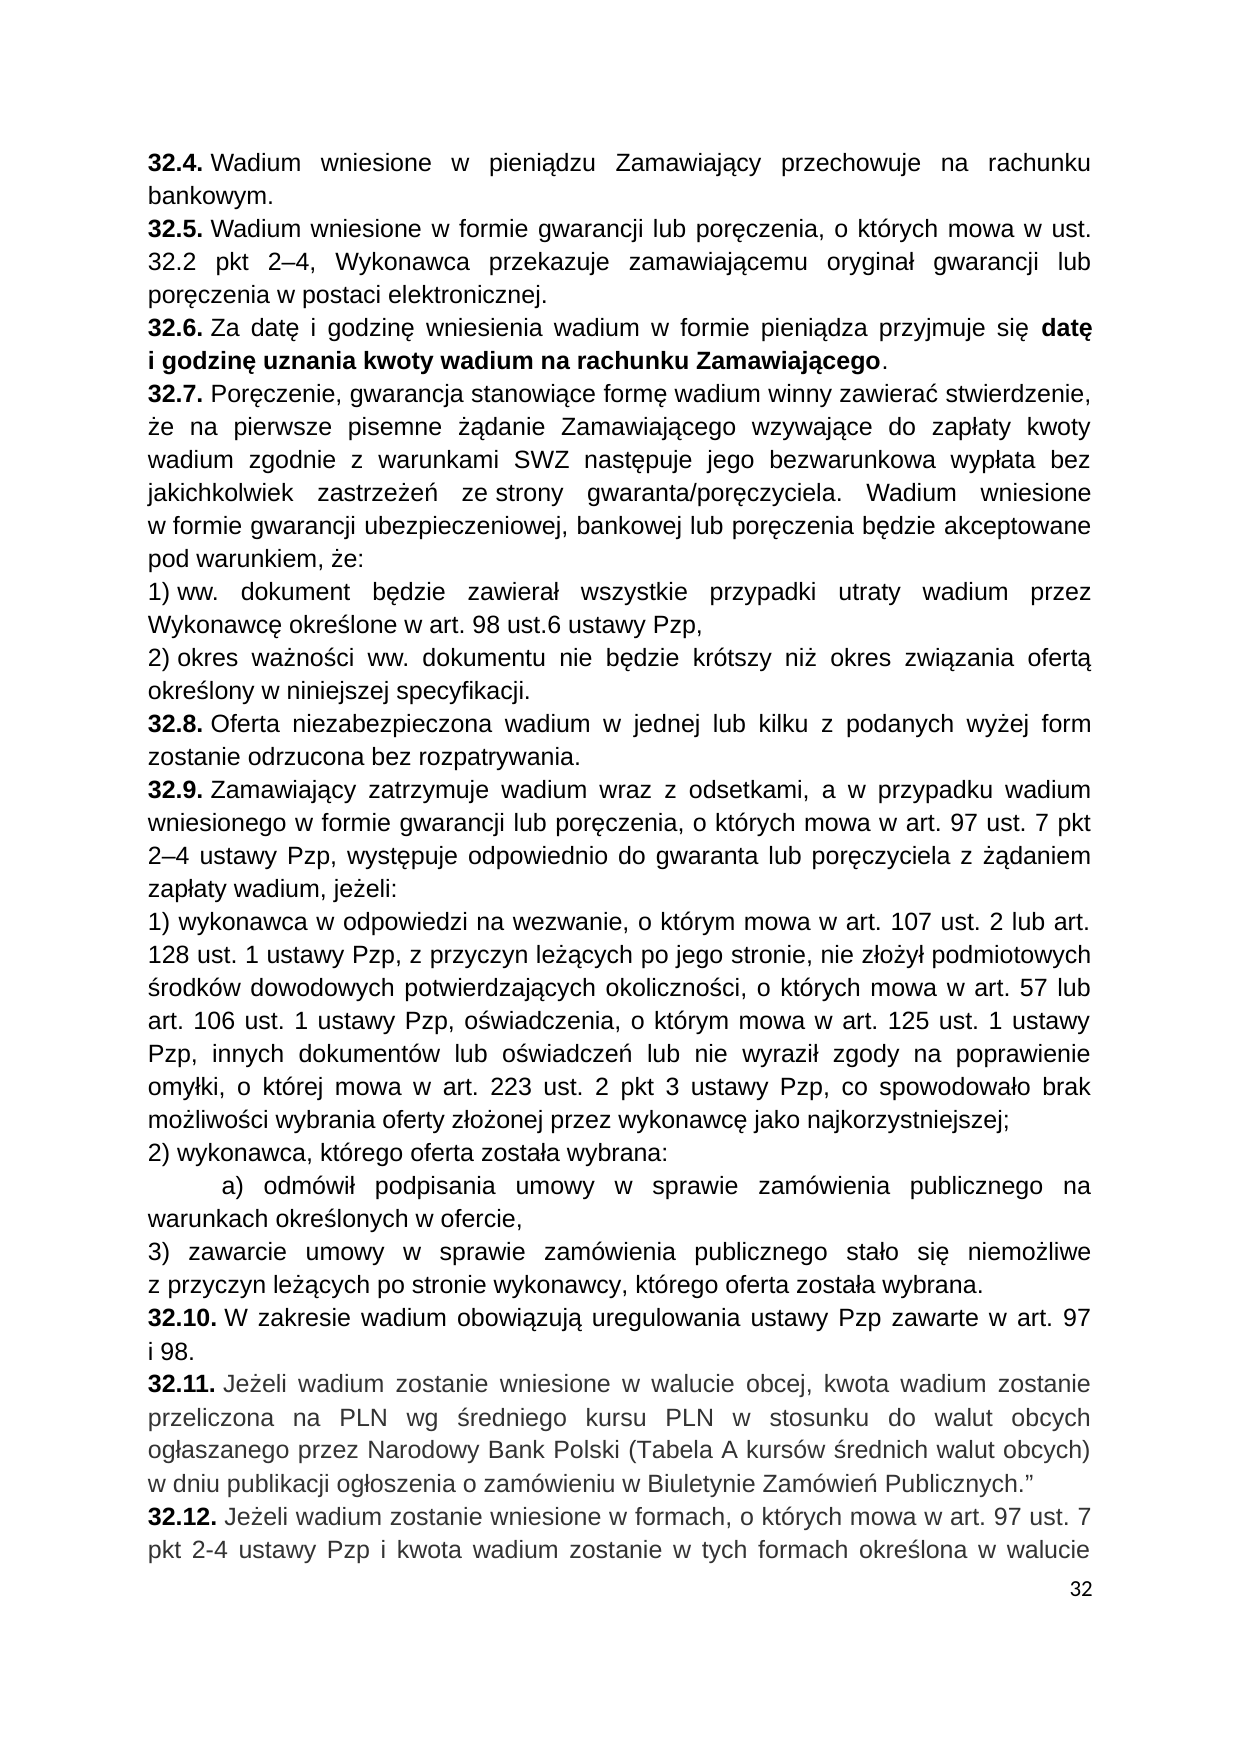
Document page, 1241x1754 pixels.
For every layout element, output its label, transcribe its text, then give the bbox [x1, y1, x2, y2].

text 2) okres ważności ww. dokumentu nie będzie krótszy niż okres związania ofertą określony w niniejszej specyfikacji. [148, 643, 1092, 705]
text 3) zawarcie umowy w sprawie zamówienia publicznego stało się niemożliwe z przyczyn leżących po stronie wykonawcy, którego oferta została wybrana. [148, 1237, 1092, 1299]
text 32.8. Oferta niezabezpieczona wadium w jednej lub kilku z podanych wyżej form zostanie odrzucona bez rozpatrywania. [148, 709, 1092, 771]
text 32.6. Za datę i godzinę wniesienia wadium w formie pieniądza przyjmuje się datę i godzinę uznania kwoty wadium na rachunku Zamawiającego. [148, 313, 1092, 374]
text 1) ww. dokument będzie zawierał wszystkie przypadki utraty wadium przez Wykonawcę określone w art. 98 ust.6 ustawy Pzp, [148, 577, 1092, 639]
text 32.5. Wadium wniesione w formie gwarancji lub poręczenia, o których mowa w ust. 32.2 pkt 2–4, Wykonawca przekazuje zamawiającemu oryginał gwarancji lub poręczenia w postaci elektronicznej. [148, 214, 1092, 308]
text 32.11. Jeżeli wadium zostanie wniesione w walucie obcej, kwota wadium zostanie przeliczona na PLN wg średniego kursu PLN w stosunku do walut obcych ogłaszanego przez Narodowy Bank Polski (Tabela A kursów średnich walut obcych) w dniu publikacji ogłoszenia o zamówieniu w Biuletynie Zamówień Publicznych.” [148, 1369, 1092, 1497]
text 32.10. W zakresie wadium obowiązują uregulowania ustawy Pzp zawarte w art. 97 i 98. [148, 1303, 1092, 1365]
text a) odmówił podpisania umowy w sprawie zamówienia publicznego na warunkach określonych w ofercie, [148, 1171, 1092, 1233]
text 32.7. Poręczenie, gwarancja stanowiące formę wadium winny zawierać stwierdzenie, że na pierwsze pisemne żądanie Zamawiającego wzywające do zapłaty kwoty wadium zgodnie z warunkami SWZ następuje jego bezwarunkowa wypłata bez jakichkolwiek zastrzeżeń ze strony gwaranta/poręczyciela. Wadium wniesione w formie gwarancji ubezpieczeniowej, bankowej lub poręczenia będzie akceptowane pod warunkiem, że: [148, 379, 1092, 573]
text 1) wykonawca w odpowiedzi na wezwanie, o którym mowa w art. 107 ust. 2 lub art. 128 ust. 1 ustawy Pzp, z przyczyn leżących po jego stronie, nie złożył podmiotowych środków dowodowych potwierdzających okoliczności, o których mowa w art. 57 lub art. 106 ust. 1 ustawy Pzp, oświadczenia, o którym mowa w art. 125 ust. 1 ustawy Pzp, innych dokumentów lub oświadczeń lub nie wyraził zgody na poprawienie omyłki, o której mowa w art. 223 ust. 2 pkt 3 ustawy Pzp, co spowodowało brak możliwości wybrania oferty złożonej przez wykonawcę jako najkorzystniejszej; [148, 907, 1092, 1134]
text 2) wykonawca, którego oferta została wybrana: [148, 1138, 1092, 1167]
text 32.9. Zamawiający zatrzymuje wadium wraz z odsetkami, a w przypadku wadium wniesionego w formie gwarancji lub poręczenia, o których mowa w art. 97 ust. 7 pkt 2–4 ustawy Pzp, występuje odpowiednio do gwaranta lub poręczyciela z żądaniem zapłaty wadium, jeżeli: [148, 775, 1092, 903]
text 32.4. Wadium wniesione w pieniądzu Zamawiający przechowuje na rachunku bankowym. [148, 148, 1092, 209]
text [148, 1502, 1092, 1563]
